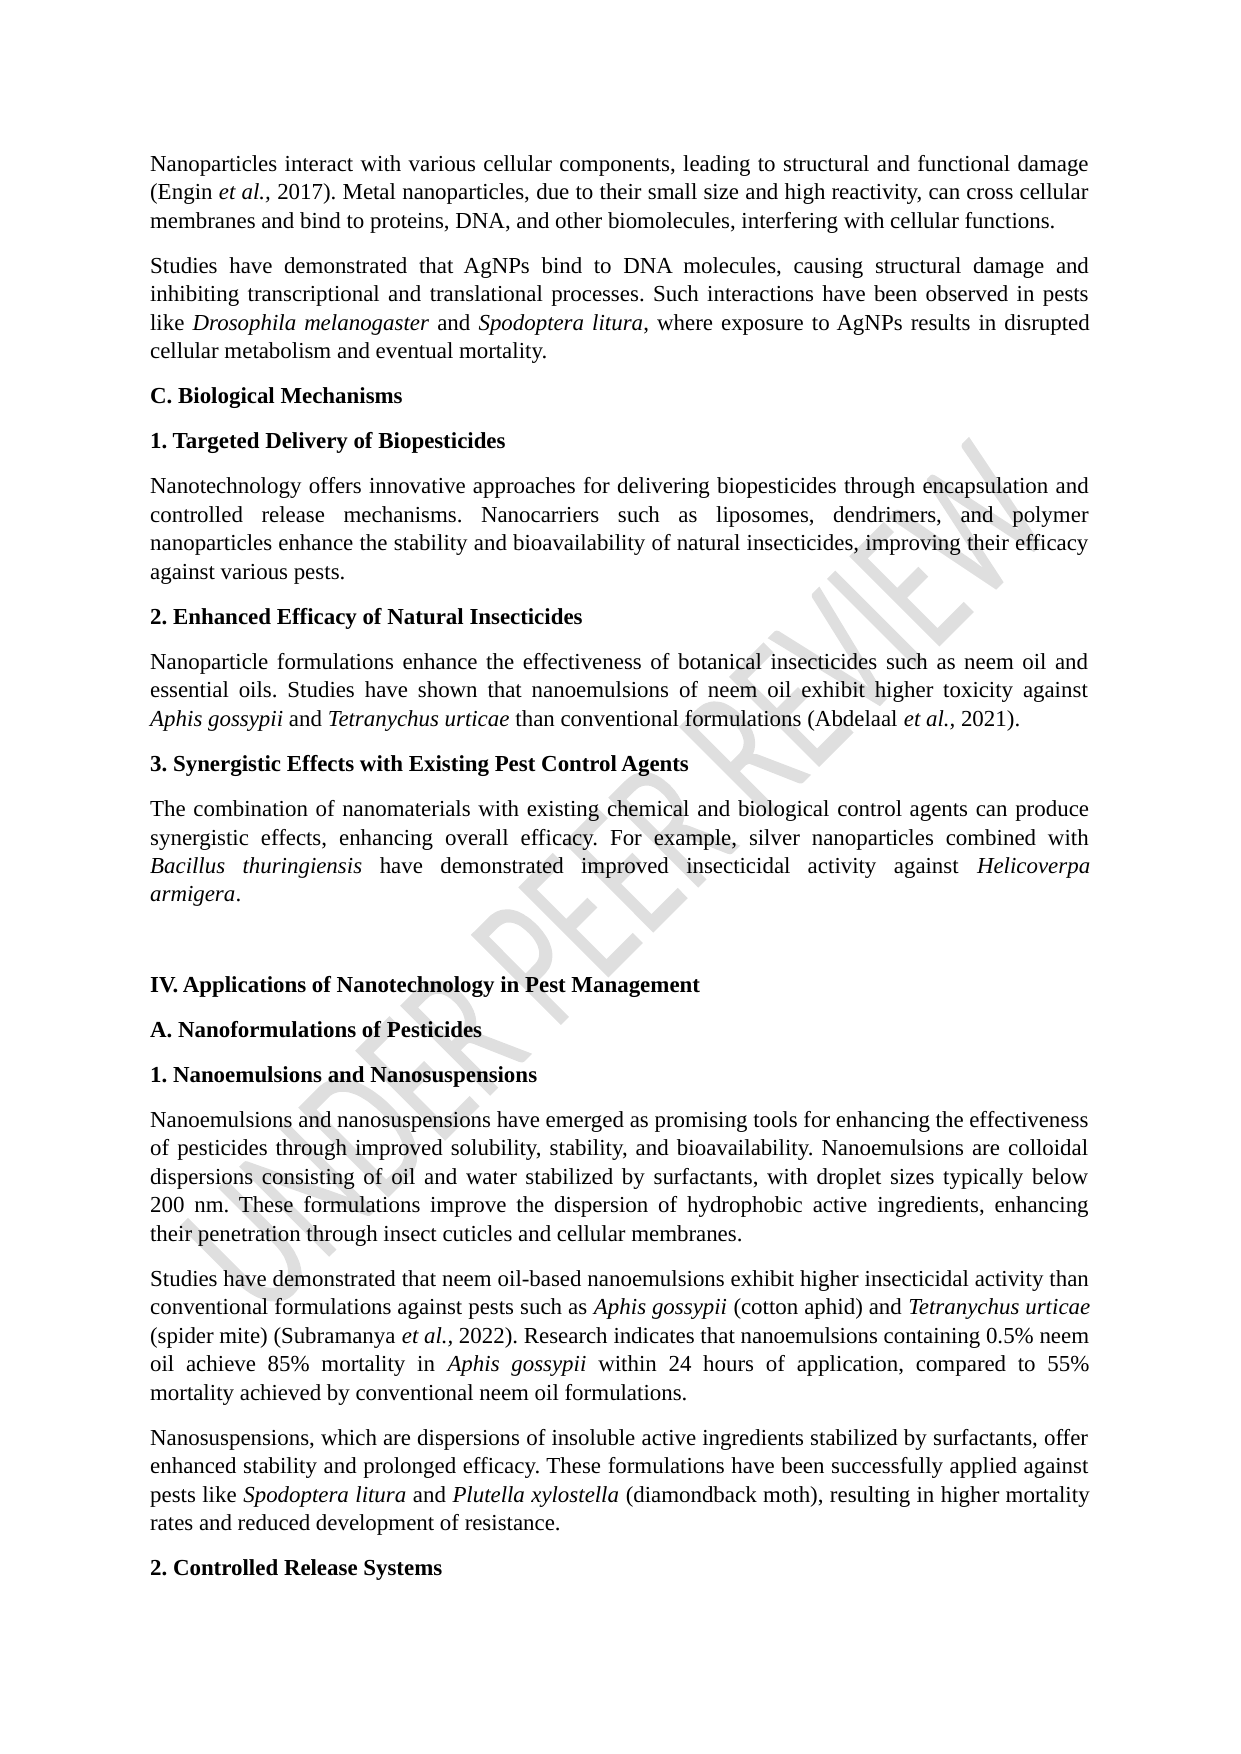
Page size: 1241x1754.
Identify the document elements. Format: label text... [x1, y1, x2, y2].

text Nanoparticle formulations enhance the effectiveness of botanical insecticides such as neem oil and essential oils. Studies have shown that nanoemulsions of neem oil exhibit higher toxicity against Aphis gossypii and Tetranychus urticae than conventional formulations (Abdelaal et al., 2021). [150, 648, 1090, 731]
text 2. Controlled Release Systems [150, 1554, 1090, 1581]
text 1. Targeted Delivery of Biopesticides [150, 427, 1090, 454]
text Studies have demonstrated that AgNPs bind to DNA molecules, causing structural damage and inhibiting transcriptional and translational processes. Such interactions have been observed in pests like Drosophila melanogaster and Spodoptera litura, where exposure to AgNPs results in disrupted cellular metabolism and eventual mortality. [150, 252, 1090, 364]
text Nanotechnology offers innovative approaches for delivering biopesticides through encapsulation and controlled release mechanisms. Nanocarriers such as liposomes, dendrimers, and polymer nanoparticles enhance the stability and bioavailability of natural insecticides, improving their efficacy against various pests. [150, 473, 1090, 584]
text Nanosuspensions, which are dispersions of insoluble active ingredients stabilized by surfactants, offer enhanced stability and prolonged efficacy. These formulations have been successfully applied against pests like Spodoptera litura and Plutella xylostella (diamondback moth), resulting in higher mortality rates and reduced development of resistance. [150, 1424, 1090, 1535]
text Studies have demonstrated that neem oil-based nanoemulsions exhibit higher insecticidal activity than conventional formulations against pests such as Aphis gossypii (cotton aphid) and Tetranychus urticae (spider mite) (Subramanya et al., 2022). Research indicates that nanoemulsions containing 0.5% neem oil achieve 85% mortality in Aphis gossypii within 24 hours of application, compared to 55% mortality achieved by conventional neem oil formulations. [150, 1265, 1090, 1405]
text C. Biological Mechanisms [150, 382, 1090, 409]
text 3. Synergistic Effects with Existing Pest Control Agents [150, 750, 1090, 776]
text 1. Nanoemulsions and Nanosuspensions [150, 1061, 1090, 1087]
text Nanoparticles interact with various cellular components, leading to structural and functional damage (Engin et al., 2017). Metal nanoparticles, due to their small size and high reactivity, can cross cellular membranes and bind to proteins, DNA, and other biomolecules, interfering with cellular functions. [150, 150, 1090, 233]
text The combination of nanomaterials with existing chemical and biological control agents can produce synergistic effects, enhancing overall efficacy. For example, silver nanoparticles combined with Bacillus thuringiensis have demonstrated improved insecticidal activity against Helicoverpa armigera. [150, 795, 1090, 907]
text Nanoemulsions and nanosuspensions have emerged as promising tools for enhancing the effectiveness of pesticides through improved solubility, stability, and bioavailability. Nanoemulsions are colloidal dispersions consisting of oil and water stabilized by surfactants, with droplet sizes typically below 200 nm. These formulations improve the dispersion of hydrophobic active ingredients, enhancing their penetration through insect cuticles and cellular membranes. [150, 1106, 1090, 1246]
text A. Nanoformulations of Pesticides [150, 1016, 1090, 1042]
text 2. Enhanced Efficacy of Natural Insecticides [150, 603, 1090, 629]
text IV. Applications of Nanotechnology in Pest Management [150, 971, 1090, 997]
